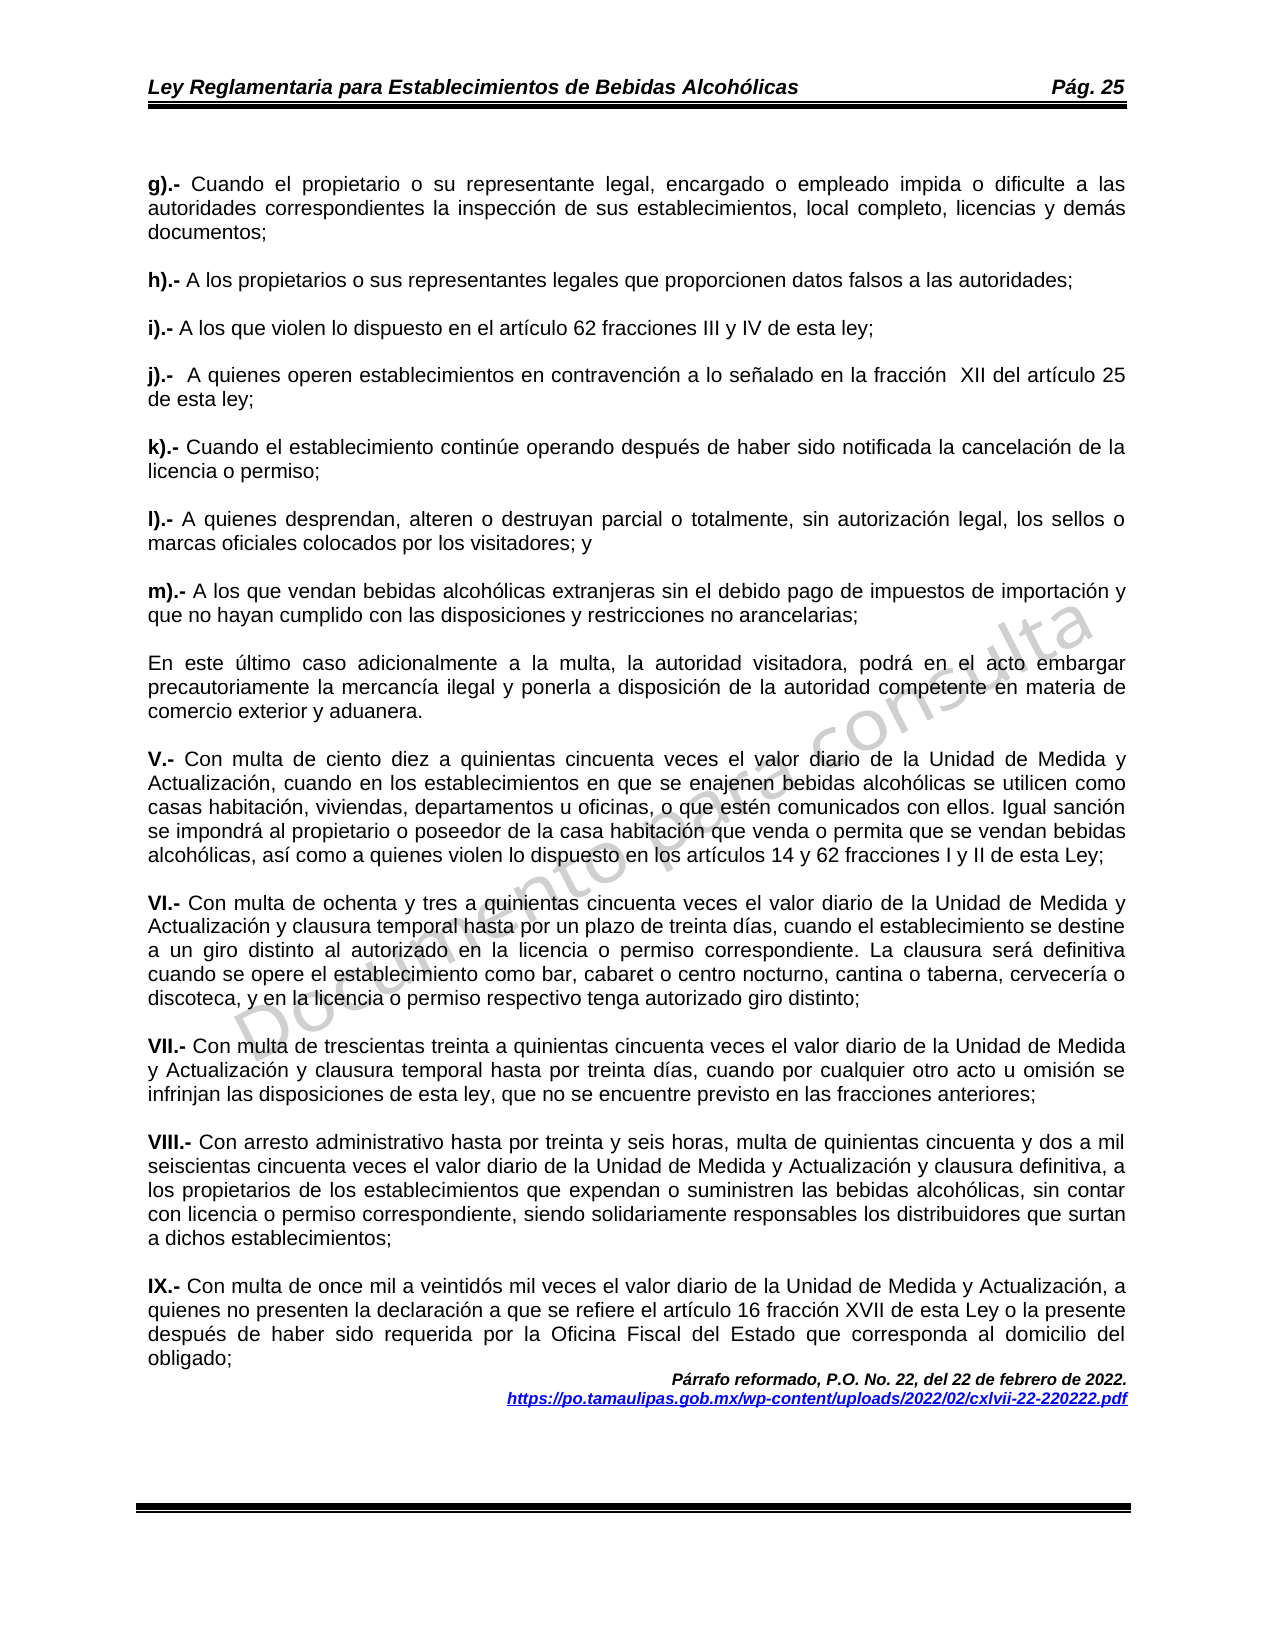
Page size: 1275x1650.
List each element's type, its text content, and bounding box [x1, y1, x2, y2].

text Párrafo reformado, P.O. No. 22, del 22 de febrero de 2022. [148, 1369, 1127, 1389]
text VI.- Con multa de ochenta y tres a quinientas cincuenta veces el valor diario de la Unidad de Medida y Actualización y clausura temporal hasta por un plazo de treinta días, cuando el establecimiento se destine a un giro distinto al autorizado en la licencia o permiso correspondiente. La clausura será definitiva cuando se opere el establecimiento como bar, cabaret o centro nocturno, cantina o taberna, cervecería o discoteca, y en la licencia o permiso respectivo tenga autorizado giro distinto; [148, 890, 1127, 1010]
text k).- Cuando el establecimiento continúe operando después de haber sido notificada la cancelación de la licencia o permiso; [148, 435, 1127, 483]
text VII.- Con multa de trescientas treinta a quinientas cincuenta veces el valor diario de la Unidad de Medida y Actualización y clausura temporal hasta por treinta días, cuando por cualquier otro acto u omisión se infrinjan las disposiciones de esta ley, que no se encuentre previsto en las fracciones anteriores; [148, 1034, 1127, 1106]
text m).- A los que vendan bebidas alcohólicas extranjeras sin el debido pago de impuestos de importación y que no hayan cumplido con las disposiciones y restricciones no arancelarias; [148, 579, 1127, 627]
text h).- A los propietarios o sus representantes legales que proporcionen datos falsos a las autoridades; [148, 267, 1127, 291]
text En este último caso adicionalmente a la multa, la autoridad visitadora, podrá en el acto embargar precautoriamente la mercancía ilegal y ponerla a disposición de la autoridad competente en materia de comercio exterior y aduanera. [148, 651, 1127, 723]
text l).- A quienes desprendan, alteren o destruyan parcial o totalmente, sin autorización legal, los sellos o marcas oficiales colocados por los visitadores; y [148, 507, 1127, 555]
text V.- Con multa de ciento diez a quinientas cincuenta veces el valor diario de la Unidad de Medida y Actualización, cuando en los establecimientos en que se enajenen bebidas alcohólicas se utilicen como casas habitación, viviendas, departamentos u oficinas, o que estén comunicados con ellos. Igual sanción se impondrá al propietario o poseedor de la casa habitación que venda o permita que se vendan bebidas alcohólicas, así como a quienes violen lo dispuesto en los artículos 14 y 62 fracciones I y II de esta Ley; [148, 747, 1127, 866]
text i).- A los que violen lo dispuesto en el artículo 62 fracciones III y IV de esta ley; [148, 315, 1122, 339]
text IX.- Con multa de once mil a veintidós mil veces el valor diario de la Unidad de Medida y Actualización, a quienes no presenten la declaración a que se refiere el artículo 16 fracción XVII de esta Ley o la presente después de haber sido requerida por la Oficina Fiscal del Estado que corresponda al domicilio del obligado; [148, 1274, 1127, 1369]
text j).- A quienes operen establecimientos en contravención a lo señalado en la fracción XII del artículo 25 de esta ley; [148, 363, 1127, 411]
text g).- Cuando el propietario o su representante legal, encargado o empleado impida o dificulte a las autoridades correspondientes la inspección de sus establecimientos, local completo, licencias y demás documentos; [148, 172, 1127, 243]
text VIII.- Con arresto administrativo hasta por treinta y seis horas, multa de quinientas cincuenta y dos a mil seiscientas cincuenta veces el valor diario de la Unidad de Medida y Actualización y clausura definitiva, a los propietarios de los establecimientos que expendan o suministren las bebidas alcohólicas, sin contar con licencia o permiso correspondiente, siendo solidariamente responsables los distribuidores que surtan a dichos establecimientos; [148, 1130, 1127, 1250]
text https://po.tamaulipas.gob.mx/wp-content/uploads/2022/02/cxlvii-22-220222.pdf [148, 1389, 1127, 1408]
